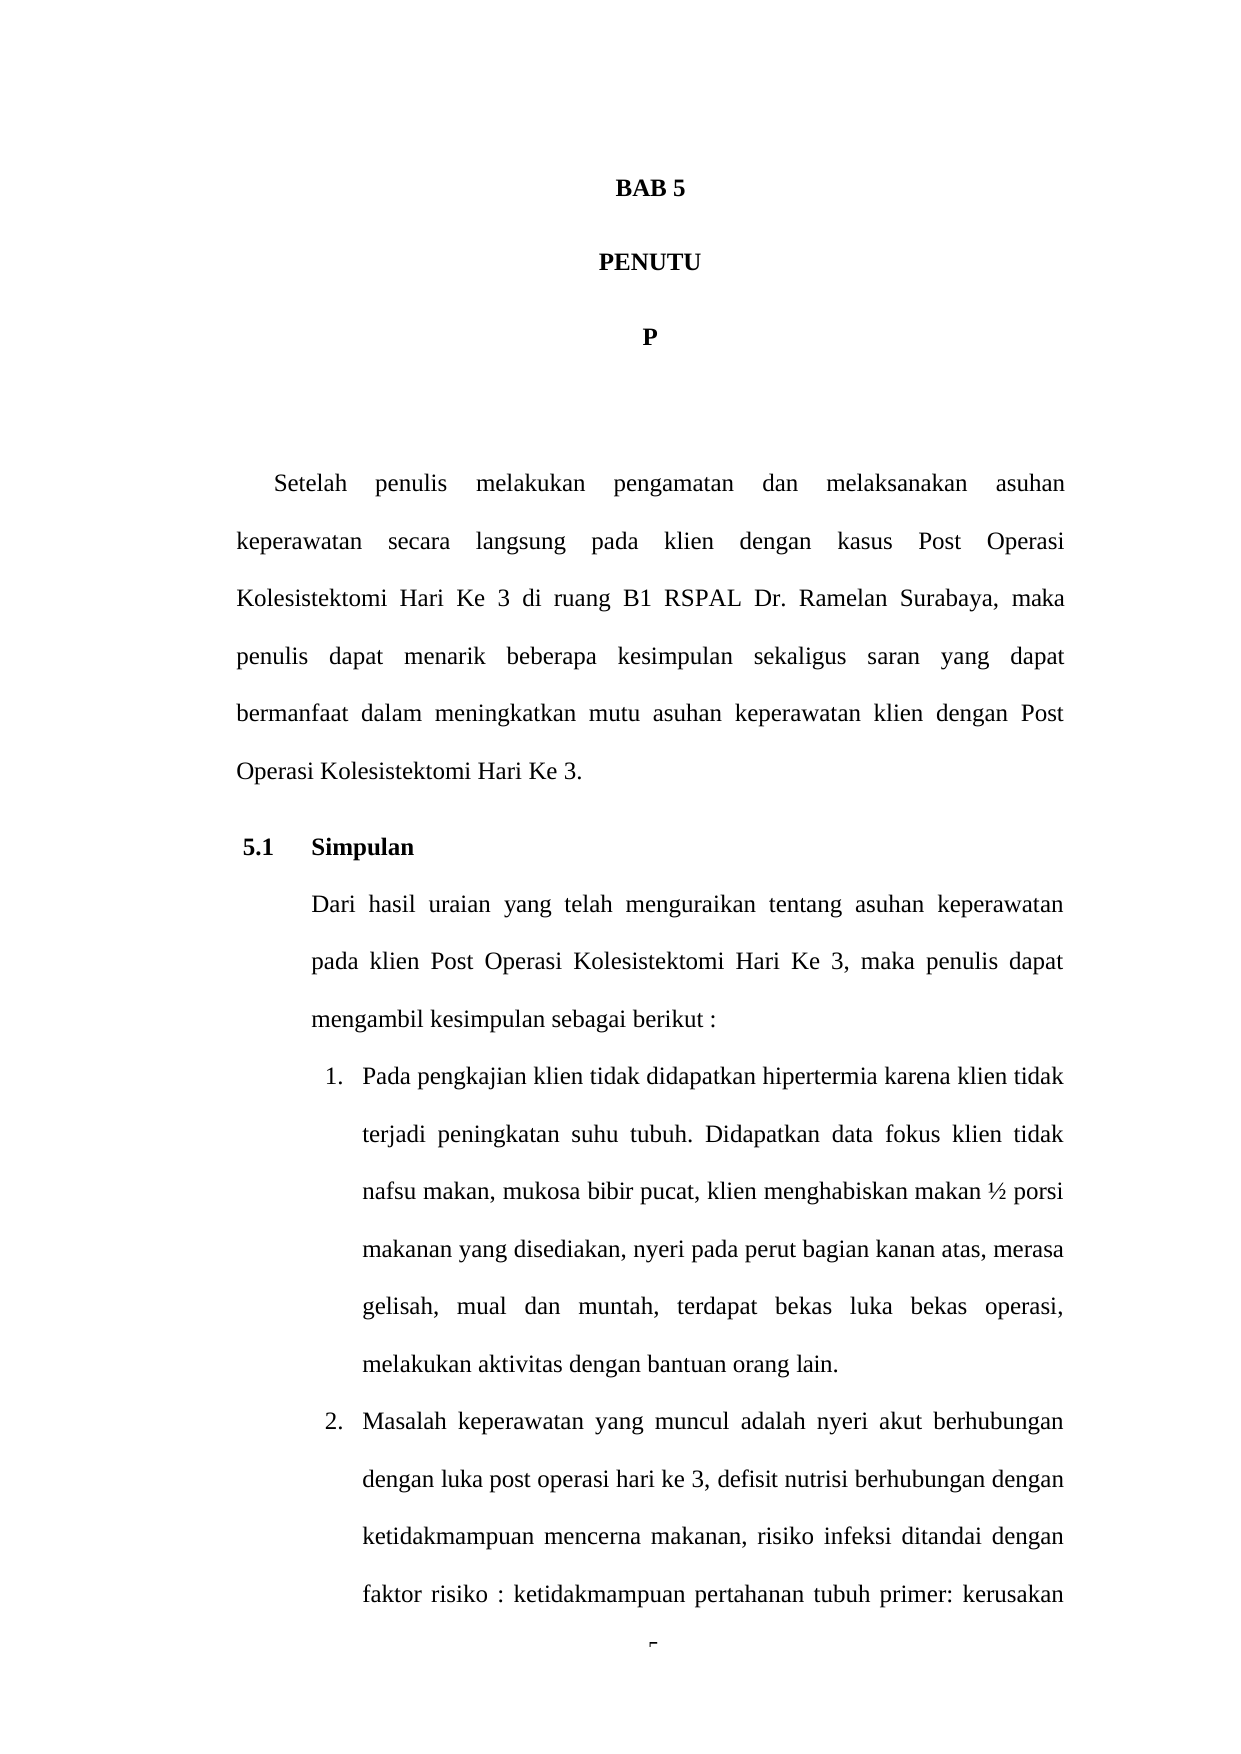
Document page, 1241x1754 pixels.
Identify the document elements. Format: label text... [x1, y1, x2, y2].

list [324, 1406, 1064, 1608]
subtitle BAB 5 PENUTUP [591, 173, 709, 350]
list Pada pengkajian klien tidak didapatkan hipertermia karena klien tidak terjadi peningkatan suhu tubuh. Didapatkan data fokus klien tidak nafsu makan, mukosa bibir pucat, klien menghabiskan makan ½ porsi makanan yang disediakan, nyeri pada perut bagian kanan atas, merasa gelisah, mual dan muntah, terdapat bekas luka bekas operasi, melakukan aktivitas dengan bantuan orang lain. [324, 1061, 1064, 1377]
subtitle Simpulan [243, 832, 1238, 860]
text Dari hasil uraian yang telah menguraikan tentang asuhan keperawatan pada klien Post Operasi Kolesistektomi Hari Ke 3, maka penulis dapat mengambil kesimpulan sebagai berikut : [311, 889, 1064, 1032]
text Setelah penulis melakukan pengamatan dan melaksanakan asuhan keperawatan secara langsung pada klien dengan kasus Post Operasi Kolesistektomi Hari Ke 3 di ruang B1 RSPAL Dr. Ramelan Surabaya, maka penulis dapat menarik beberapa kesimpulan sekaligus saran yang dapat bermanfaat dalam meningkatkan mutu asuhan keperawatan klien dengan Post Operasi Kolesistektomi Hari Ke 3. [236, 468, 1065, 785]
